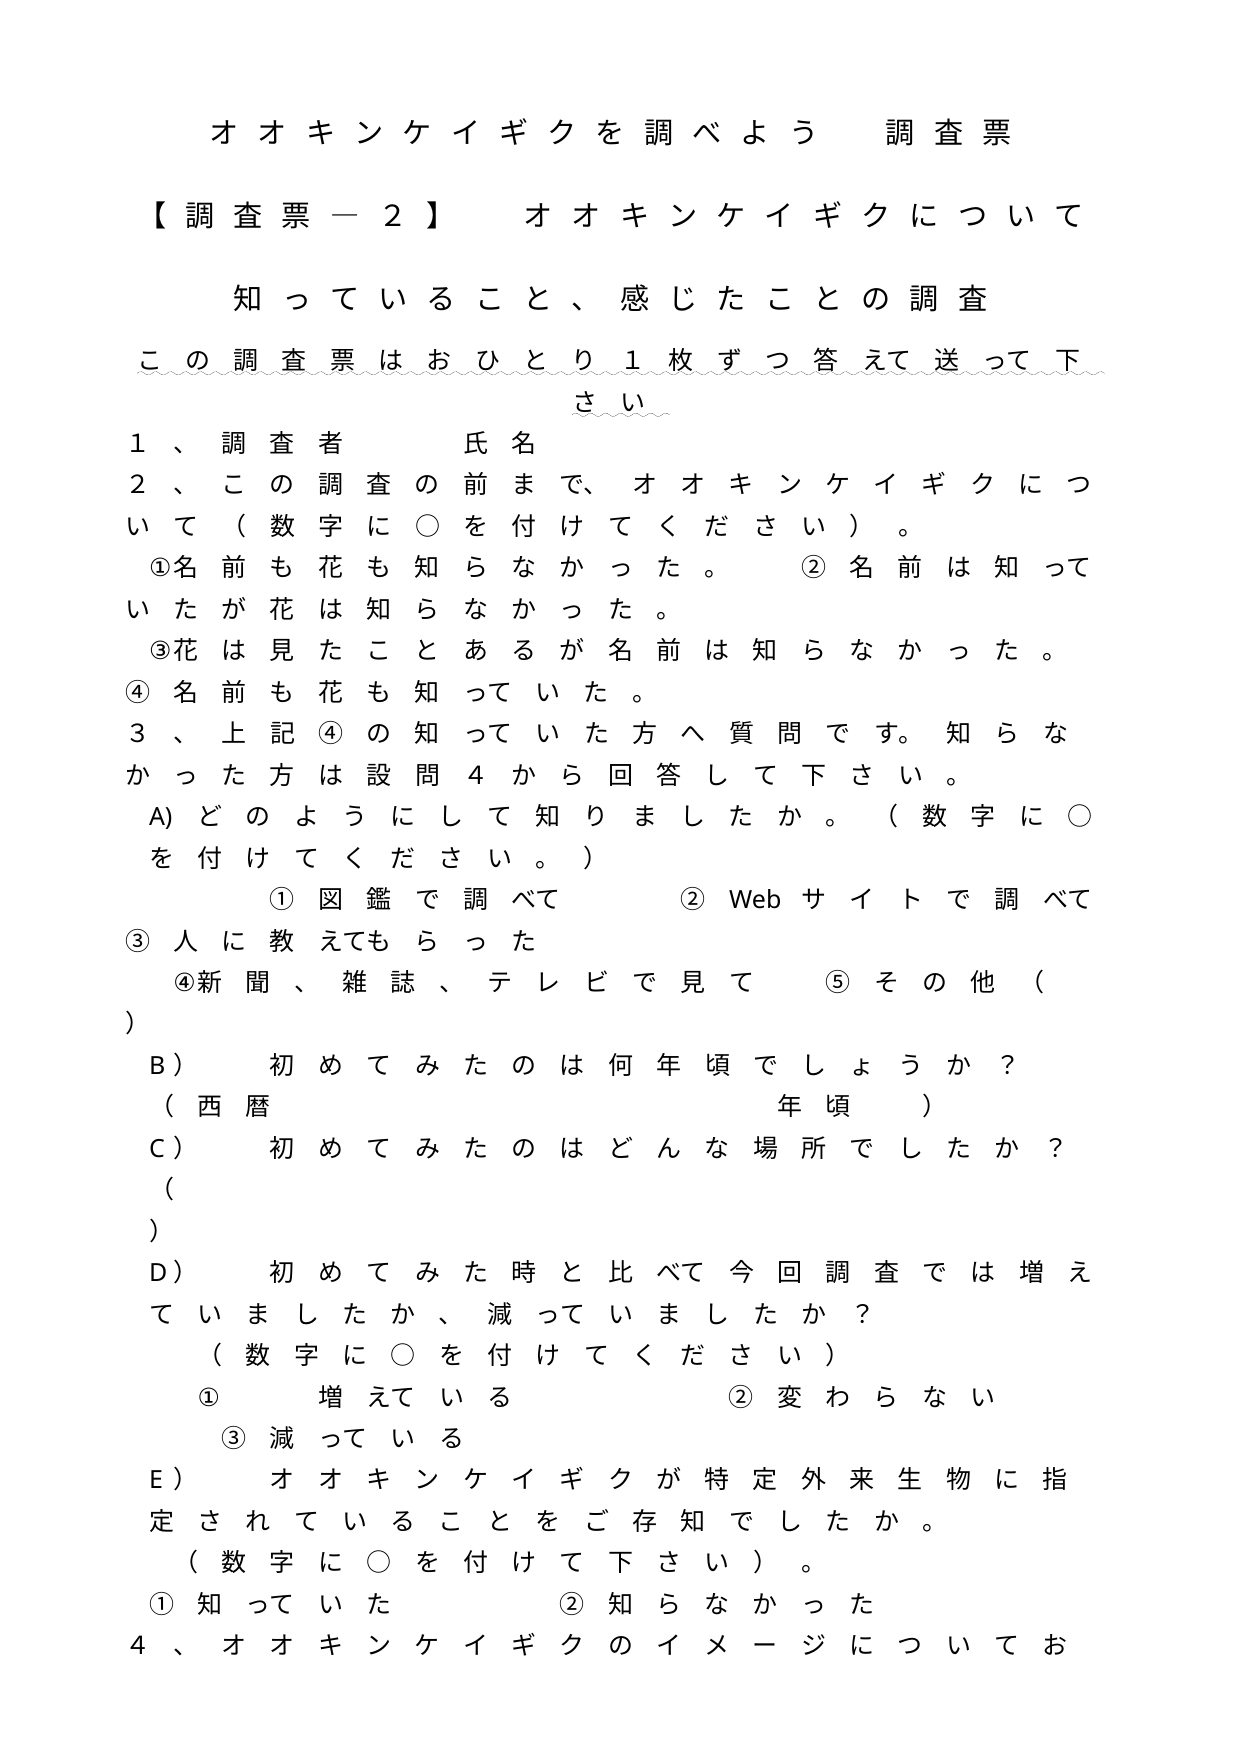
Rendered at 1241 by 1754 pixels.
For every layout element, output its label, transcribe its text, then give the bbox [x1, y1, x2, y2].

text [125, 1623, 1116, 1665]
text １、調査者 氏名 [125, 421, 1116, 462]
text ３、上記④の知っていた方へ質問です。知らなかった方は設問４から回答して下さい。 [125, 711, 1116, 794]
text D） 初めてみた時と比べて今回調査では増えていましたか、減っていましたか？ [135, 1250, 1116, 1333]
text オオキンケイギクを調べよう 調査票 [125, 89, 1116, 172]
text ④新聞、雑誌、テレビで見て ⑤その他（ ） [125, 960, 1116, 1043]
text B） 初めてみたのは何年頃でしょうか？ （西暦 年頃 ） [135, 1043, 1116, 1126]
list 増えている ②変わらない ③減っている [173, 1374, 1116, 1457]
text （数字に○を付けてください） [125, 1333, 1116, 1374]
text ①図鑑で調べて ②Webサイトで調べて ③人に教えてもらった [125, 877, 1116, 960]
text A) どのようにして知りましたか。（数字に○を付けてください。） [135, 794, 1116, 877]
text C） 初めてみたのはどんな場所でしたか？ （ ） [135, 1126, 1116, 1250]
text この調査票はおひとり１枚ずつ答えて送って下さい [125, 338, 1116, 421]
text ③花は見たことあるが名前は知らなかった。 ④名前も花も知っていた。 [125, 628, 1116, 711]
text ①名前も花も知らなかった。 ②名前は知っていたが花は知らなかった。 [125, 545, 1116, 628]
text 【調査票―２】 オオキンケイギクについて知っていること、感じたことの調査 [125, 172, 1116, 338]
text ２、この調査の前まで、オオキンケイギクについて（数字に○を付けてください）。 [125, 462, 1116, 545]
text E） オオキンケイギクが特定外来生物に指定されていることをご存知でしたか。 [135, 1457, 1116, 1540]
text （数字に○を付けて下さい）。 ①知っていた ②知らなかった [135, 1540, 1116, 1623]
